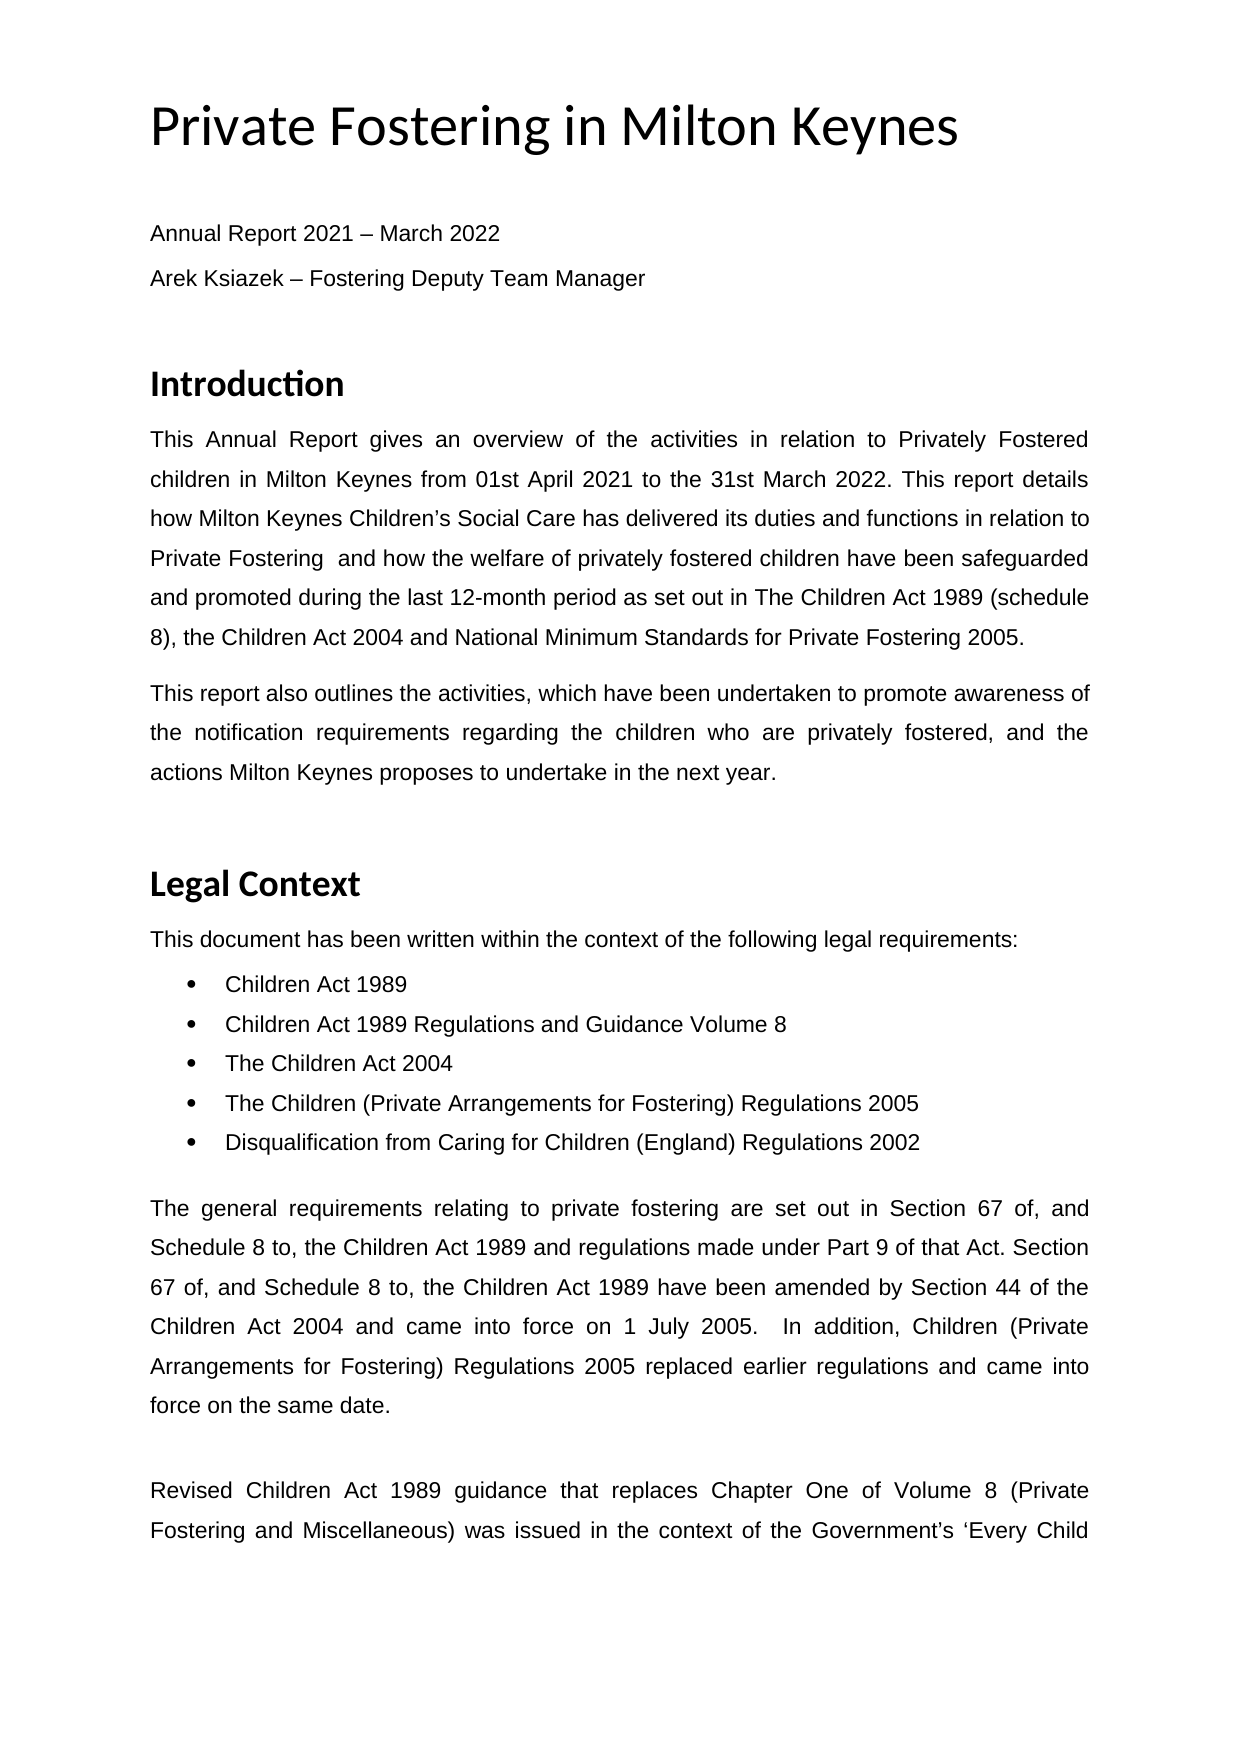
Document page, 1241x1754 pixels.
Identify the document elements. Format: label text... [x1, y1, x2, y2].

list The Children (Private Arrangements for Fostering) Regulations 2005 [187, 1089, 1090, 1116]
text The general requirements relating to private fostering are set out in Section 67 of, and Schedule 8 to, the Children Act 1989 and regulations made under Part 9 of that Act. Section 67 of, and Schedule 8 to, the Children Act 1989 have been amended by Section 44 of the Children Act 2004 and came into force on 1 July 2005. In addition, Children (Private Arrangements for Fostering) Regulations 2005 replaced earlier regulations and came into force on the same date. [150, 1195, 1090, 1418]
list Disqualification from Caring for Children (England) Regulations 2002 [187, 1129, 1090, 1155]
subtitle Legal Context [150, 860, 1090, 906]
list Children Act 1989 Regulations and Guidance Volume 8 [187, 1011, 1090, 1037]
subtitle Private Fostering in Milton Keynes [150, 89, 1090, 160]
subtitle Introduction [150, 360, 1090, 406]
list Children Act 1989 [187, 971, 1090, 997]
text This report also outlines the activities, which have been undertaken to promote awareness of the notification requirements regarding the children who are privately fostered, and the actions Milton Keynes proposes to undertake in the next year. [150, 679, 1090, 785]
list The Children Act 2004 [187, 1050, 1090, 1076]
text This document has been written within the context of the following legal requirements: [150, 926, 1090, 952]
text Annual Report 2021 – March 2022 [150, 220, 1090, 246]
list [150, 1477, 1090, 1543]
text Arek Ksiazek – Fostering Deputy Team Manager [150, 265, 1090, 292]
text This Annual Report gives an overview of the activities in relation to Privately Fostered children in Milton Keynes from 01st April 2021 to the 31st March 2022. This report details how Milton Keynes Children’s Social Care has delivered its duties and functions in relation to Private Fostering and how the welfare of privately fostered children have been safeguarded and promoted during the last 12-month period as set out in The Children Act 1989 (schedule 8), the Children Act 2004 and National Minimum Standards for Private Fostering 2005. [150, 426, 1090, 650]
